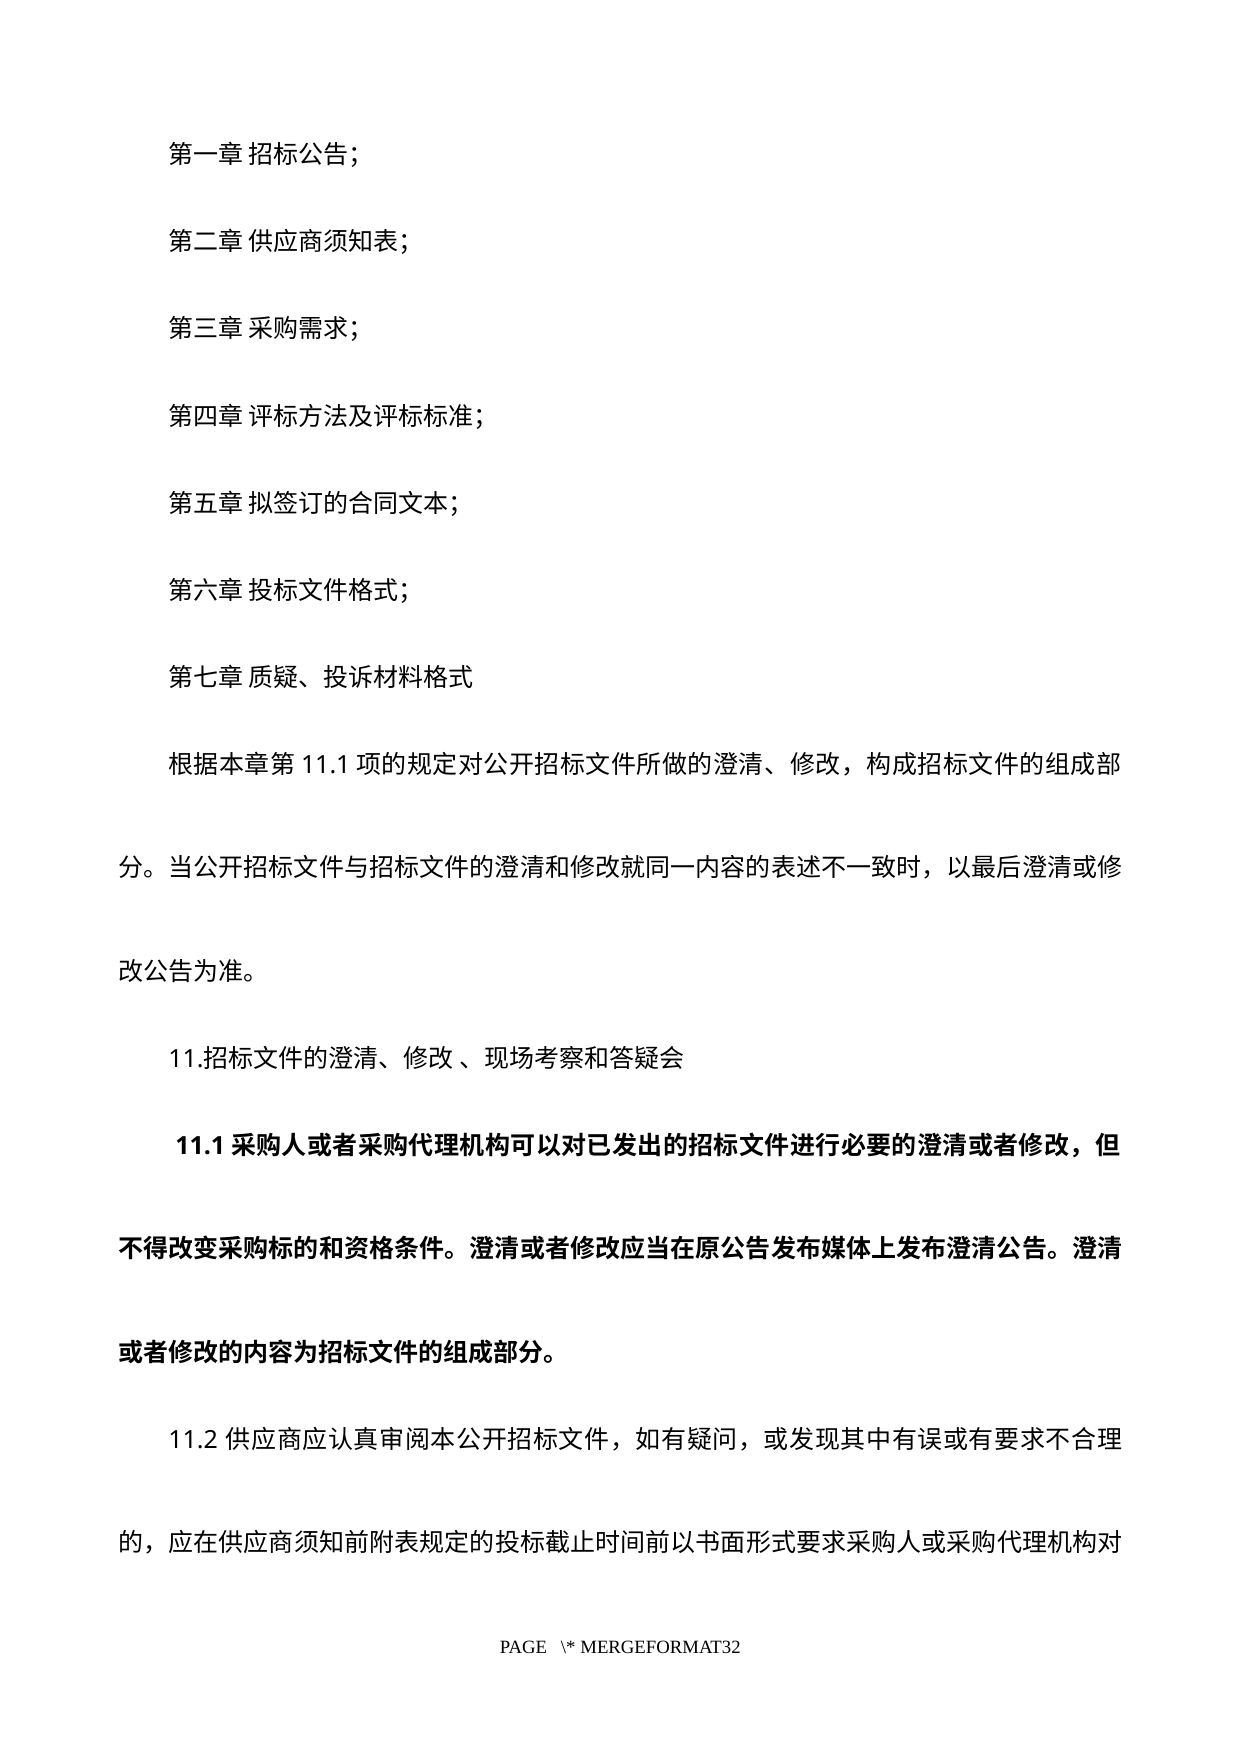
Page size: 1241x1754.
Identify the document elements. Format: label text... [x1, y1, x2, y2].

text 第三章 采购需求； [118, 293, 1122, 362]
text 第七章 质疑、投诉材料格式 [118, 641, 1122, 710]
text 第二章 供应商须知表； [118, 206, 1122, 274]
text 第四章 评标方法及评标标准； [118, 380, 1122, 449]
text 第六章 投标文件格式； [118, 554, 1122, 623]
text 根据本章第11.1项的规定对公开招标文件所做的澄清、修改，构成招标文件的组成部分。当公开招标文件与招标文件的澄清和修改就同一内容的表述不一致时，以最后澄清或修改公告为准。 [118, 728, 1122, 1004]
text 11.招标文件的澄清、修改 、现场考察和答疑会 [118, 1022, 1122, 1091]
text 11.1采购人或者采购代理机构可以对已发出的招标文件进行必要的澄清或者修改，但不得改变采购标的和资格条件。澄清或者修改应当在原公告发布媒体上发布澄清公告。澄清或者修改的内容为招标文件的组成部分。 [118, 1109, 1122, 1385]
text 第五章 拟签订的合同文本； [118, 467, 1122, 536]
text 第一章 招标公告； [118, 118, 1122, 187]
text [118, 1403, 1122, 1575]
